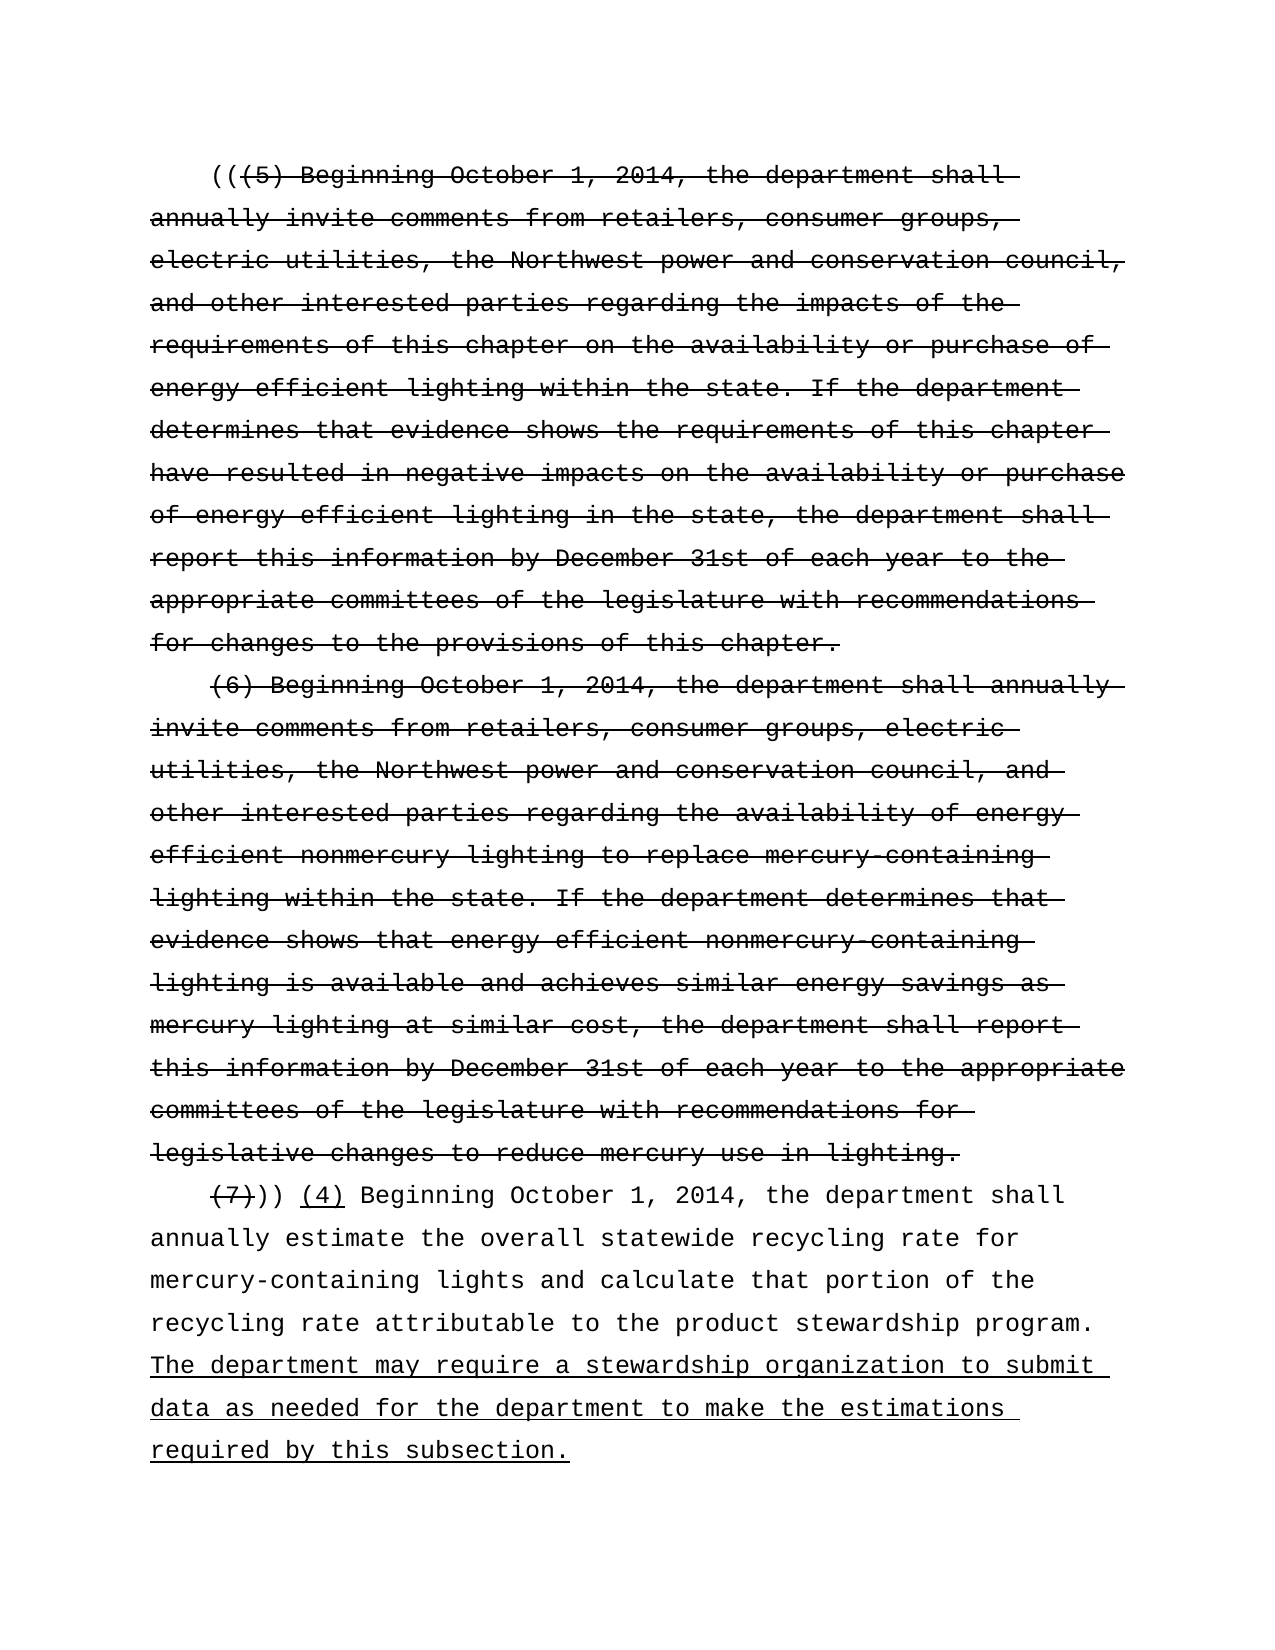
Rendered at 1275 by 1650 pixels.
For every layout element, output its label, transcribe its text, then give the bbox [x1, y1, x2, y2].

text (6) Beginning October 1, 2014, the department shall annually invite comments from retailers, consumer groups, electric utilities, the Northwest power and conservation council, and other interested parties regarding the availability of energy efficient nonmercury lighting to replace mercury-containing lighting within the state. If the department determines that evidence shows that energy efficient nonmercury-containing lighting is available and achieves similar energy savings as mercury lighting at similar cost, the department shall report this information by December 31st of each year to the appropriate committees of the legislature with recommendations for legislative changes to reduce mercury use in lighting. [150, 660, 1125, 1069]
text (6) Beginning October 1, 2014, the department shall annually invite comments from retailers, consumer groups, electric utilities, the Northwest power and conservation council, and other interested parties regarding the availability of energy efficient nonmercury lighting to replace mercury-containing lighting within the state. If the department determines that evidence shows that energy efficient nonmercury-containing lighting is available and achieves similar energy savings as mercury lighting at similar cost, the department shall report this information by December 31st of each year to the appropriate committees of the legislature with recommendations for legislative changes to reduce mercury use in lighting. [150, 1071, 1125, 1170]
text (((5) Beginning October 1, 2014, the department shall annually invite comments from retailers, consumer groups, electric utilities, the Northwest power and conservation council, and other interested parties regarding the impacts of the requirements of this chapter on the availability or purchase of energy efficient lighting within the state. If the department determines that evidence shows the requirements of this chapter have resulted in negative impacts on the availability or purchase of energy efficient lighting in the state, the department shall report this information by December 31st of each year to the appropriate committees of the legislature with recommendations for changes to the provisions of this chapter. [150, 263, 1125, 474]
text (((5) Beginning October 1, 2014, the department shall annually invite comments from retailers, consumer groups, electric utilities, the Northwest power and conservation council, and other interested parties regarding the impacts of the requirements of this chapter on the availability or purchase of energy efficient lighting within the state. If the department determines that evidence shows the requirements of this chapter have resulted in negative impacts on the availability or purchase of energy efficient lighting in the state, the department shall report this information by December 31st of each year to the appropriate committees of the legislature with recommendations for changes to the provisions of this chapter. [150, 150, 1125, 261]
text (((5) Beginning October 1, 2014, the department shall annually invite comments from retailers, consumer groups, electric utilities, the Northwest power and conservation council, and other interested parties regarding the impacts of the requirements of this chapter on the availability or purchase of energy efficient lighting within the state. If the department determines that evidence shows the requirements of this chapter have resulted in negative impacts on the availability or purchase of energy efficient lighting in the state, the department shall report this information by December 31st of each year to the appropriate committees of the legislature with recommendations for changes to the provisions of this chapter. [150, 476, 1125, 660]
text (7))) (4) Beginning October 1, 2014, the department shall annually estimate the overall statewide recycling rate for mercury-containing lights and calculate that portion of the recycling rate attributable to the product stewardship program. The department may require a stewardship organization to submit data as needed for the department to make the estimations required by this subsection. [150, 1170, 1125, 1467]
